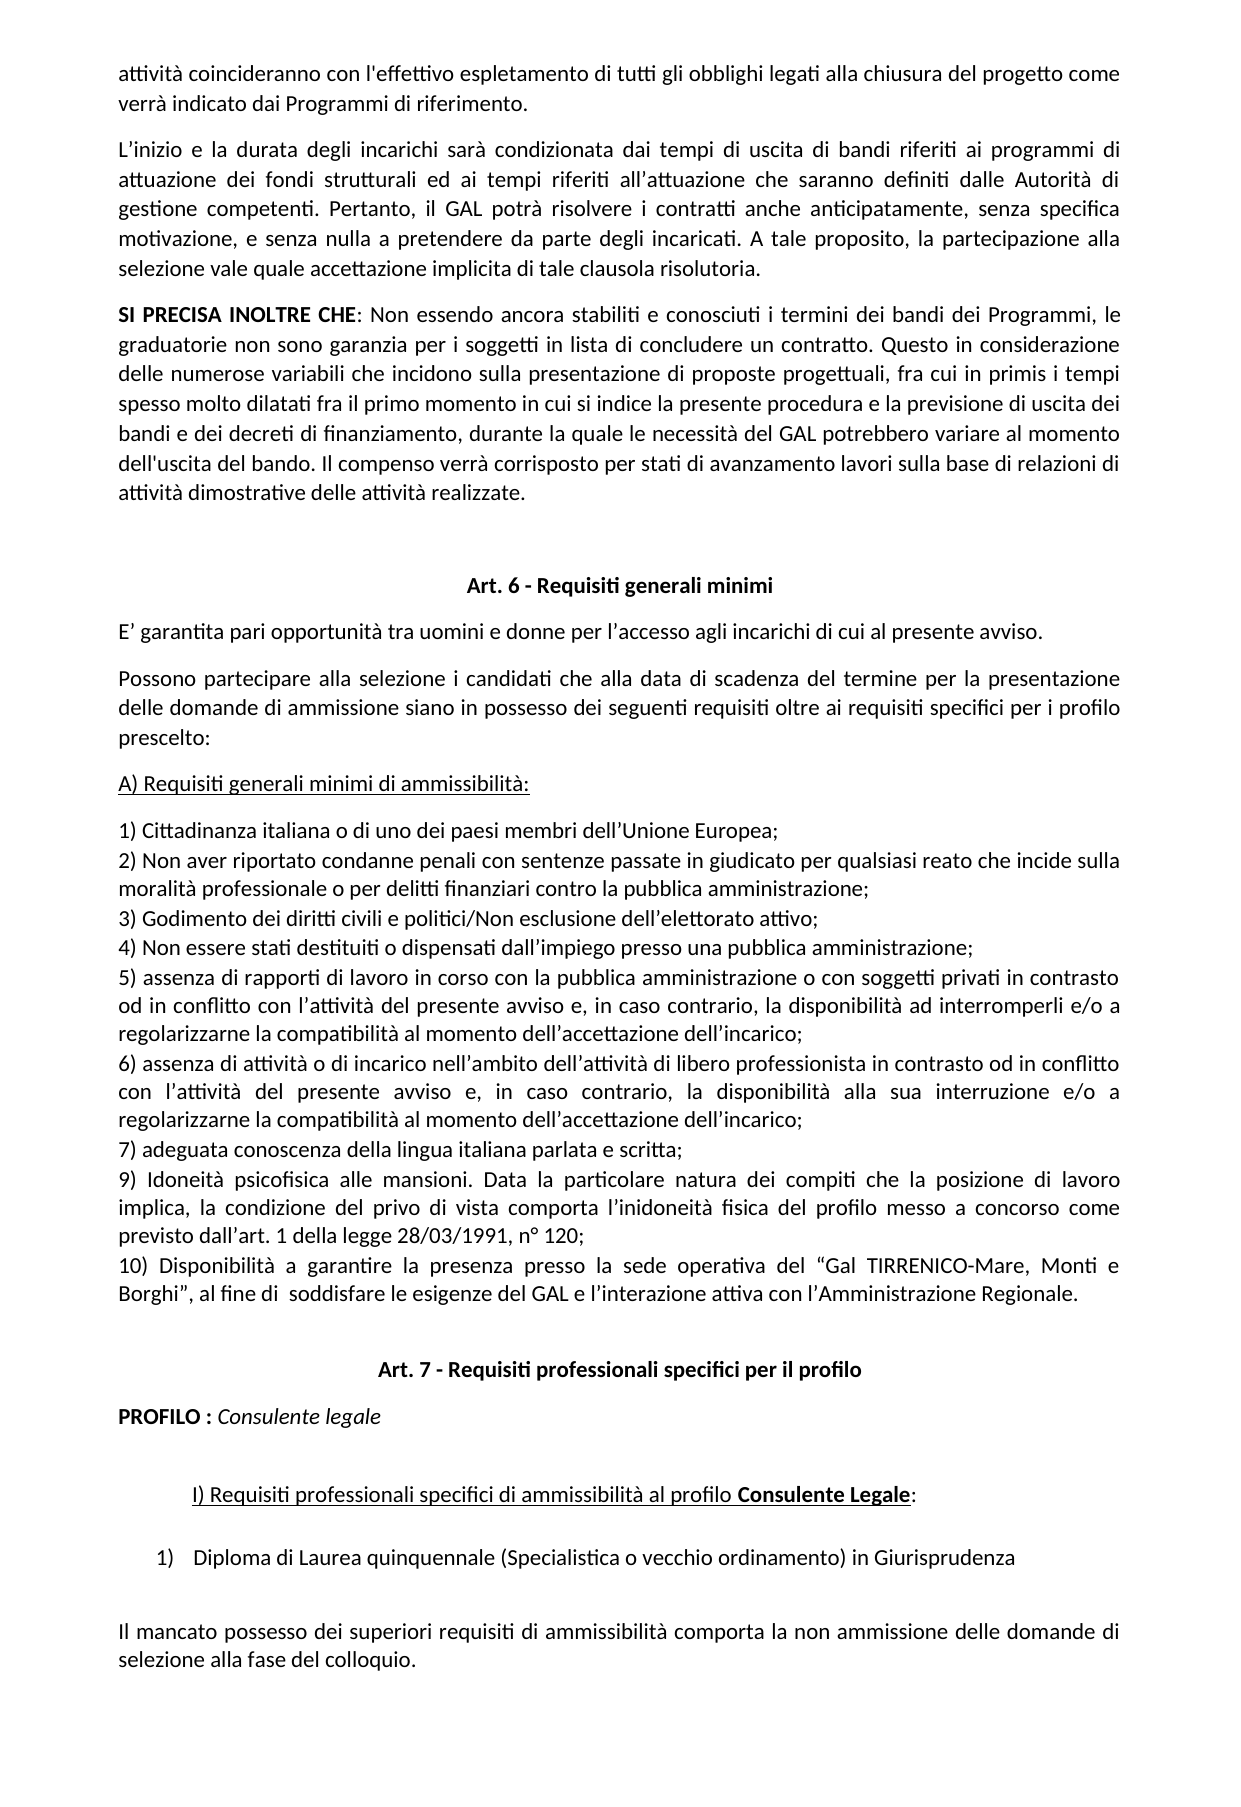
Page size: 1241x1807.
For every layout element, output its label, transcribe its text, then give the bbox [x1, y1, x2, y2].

text 9) Idoneità psicofisica alle mansioni. Data la particolare natura dei compiti che la posizione di lavoro implica, la condizione del privo di vista comporta l’inidoneità fisica del profilo messo a concorso come previsto dall’art. 1 della legge 28/03/1991, n° 120; [118, 1165, 1122, 1249]
text 4) Non essere stati destituiti o dispensati dall’impiego presso una pubblica amministrazione; [118, 933, 1122, 962]
text I) Requisiti professionali specifici di ammissibilità al profilo Consulente Legale: [118, 1481, 1122, 1508]
text A) Requisiti generali minimi di ammissibilità: [118, 769, 1122, 797]
text E’ garantita pari opportunità tra uomini e donne per l’accesso agli incarichi di cui al presente avviso. [118, 617, 1122, 645]
text SI PRECISA INOLTRE CHE: Non essendo ancora stabiliti e conosciuti i termini dei bandi dei Programmi, le graduatorie non sono garanzia per i soggetti in lista di concludere un contratto. Questo in considerazione delle numerose variabili che incidono sulla presentazione di proposte progettuali, fra cui in primis i tempi spesso molto dilatati fra il primo momento in cui si indice la presente procedura e la previsione di uscita dei bandi e dei decreti di finanziamento, durante la quale le necessità del GAL potrebbero variare al momento dell'uscita del bando. Il compenso verrà corrisposto per stati di avanzamento lavori sulla base di relazioni di attività dimostrative delle attività realizzate. [118, 300, 1122, 506]
text 3) Godimento dei diritti civili e politici/Non esclusione dell’elettorato attivo; [118, 904, 1122, 932]
text L’inizio e la durata degli incarichi sarà condizionata dai tempi di uscita di bandi riferiti ai programmi di attuazione dei fondi strutturali ed ai tempi riferiti all’attuazione che saranno definiti dalle Autorità di gestione competenti. Pertanto, il GAL potrà risolvere i contratti anche anticipatamente, senza specifica motivazione, e senza nulla a pretendere da parte degli incaricati. A tale proposito, la partecipazione alla selezione vale quale accettazione implicita di tale clausola risolutoria. [118, 135, 1122, 282]
text 1) Cittadinanza italiana o di uno dei paesi membri dell’Unione Europea; [118, 816, 1122, 844]
text Il mancato possesso dei superiori requisiti di ammissibilità comporta la non ammissione delle domande di selezione alla fase del colloquio. [118, 1617, 1122, 1673]
text 7) adeguata conoscenza della lingua italiana parlata e scritta; [118, 1135, 1122, 1163]
text Art. 6 - Requisiti generali minimi [118, 571, 1122, 599]
list Diploma di Laurea quinquennale (Specialistica o vecchio ordinamento) in Giurisprudenza [156, 1543, 1122, 1571]
text 10) Disponibilità a garantire la presenza presso la sede operativa del “Gal TIRRENICO-Mare, Monti e Borghi”, al fine di soddisfare le esigenze del GAL e l’interazione attiva con l’Amministrazione Regionale. [118, 1251, 1122, 1307]
text Possono partecipare alla selezione i candidati che alla data di scadenza del termine per la presentazione delle domande di ammissione siano in possesso dei seguenti requisiti oltre ai requisiti specifici per i profilo prescelto: [118, 664, 1122, 751]
text 6) assenza di attività o di incarico nell’ambito dell’attività di libero professionista in contrasto od in conflitto con l’attività del presente avviso e, in caso contrario, la disponibilità alla sua interruzione e/o a regolarizzarne la compatibilità al momento dell’accettazione dell’incarico; [118, 1049, 1122, 1133]
text Art. 7 - Requisiti professionali specifici per il profilo [118, 1355, 1122, 1383]
text 5) assenza di rapporti di lavoro in corso con la pubblica amministrazione o con soggetti privati in contrasto od in conflitto con l’attività del presente avviso e, in caso contrario, la disponibilità ad interromperli e/o a regolarizzarne la compatibilità al momento dell’accettazione dell’incarico; [118, 963, 1122, 1047]
text 2) Non aver riportato condanne penali con sentenze passate in giudicato per qualsiasi reato che incide sulla moralità professionale o per delitti finanziari contro la pubblica amministrazione; [118, 846, 1122, 902]
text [118, 59, 1122, 117]
text PROFILO : Consulente legale [118, 1402, 1122, 1430]
